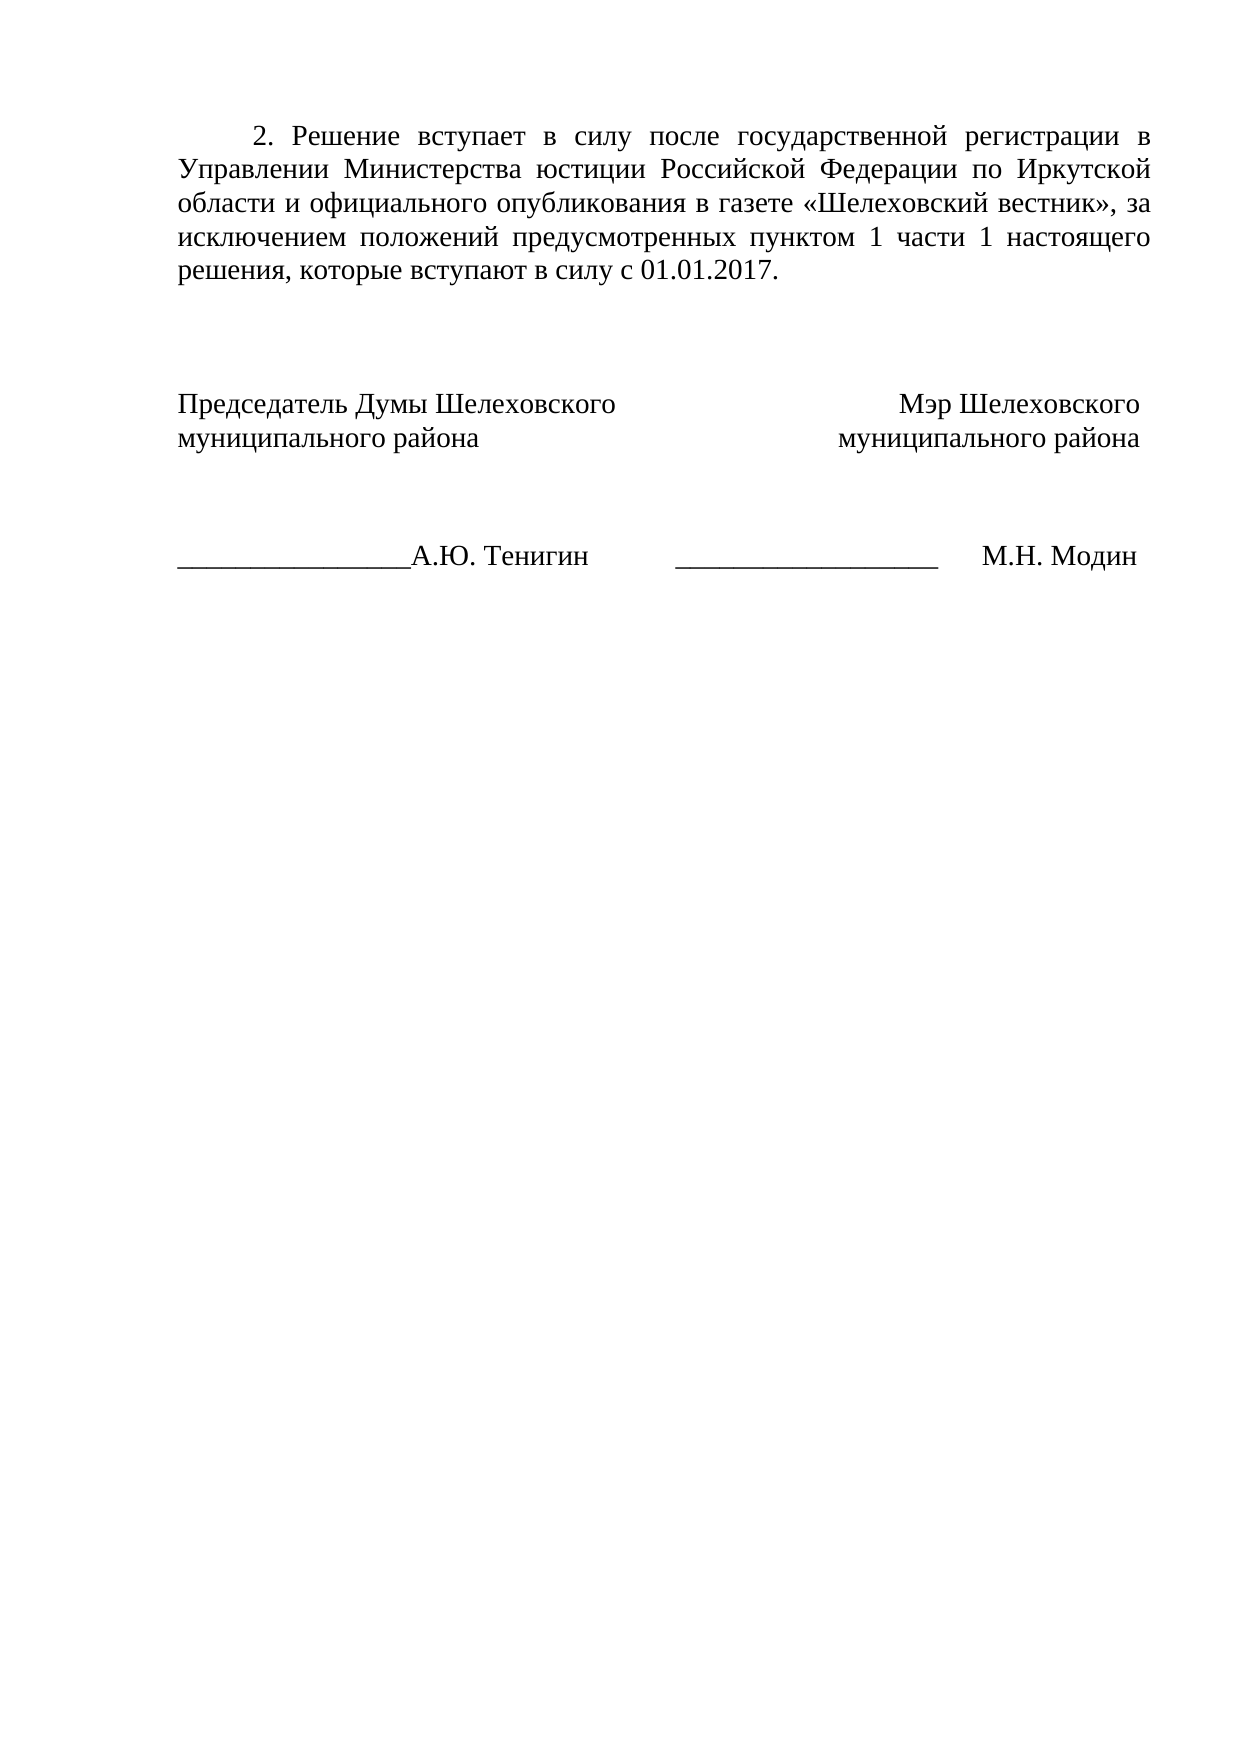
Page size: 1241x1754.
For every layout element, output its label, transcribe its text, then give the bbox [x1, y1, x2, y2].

table_cell ________________А.Ю. Тенигин [166, 538, 664, 572]
table_header Председатель Думы Шелеховского муниципального района [166, 386, 664, 538]
table_cell __________________ М.Н. Модин [664, 538, 1151, 572]
table_header Мэр Шелеховского муниципального района [664, 386, 1151, 538]
text 2. Решение вступает в силу после государственной регистрации в Управлении Министерства юстиции Российской Федерации по Иркутской области и официального опубликования в газете «Шелеховский вестник», за исключением положений предусмотренных пунктом 1 части 1 настоящего решения, которые вступают в силу с 01.01.2017. [177, 118, 1152, 286]
